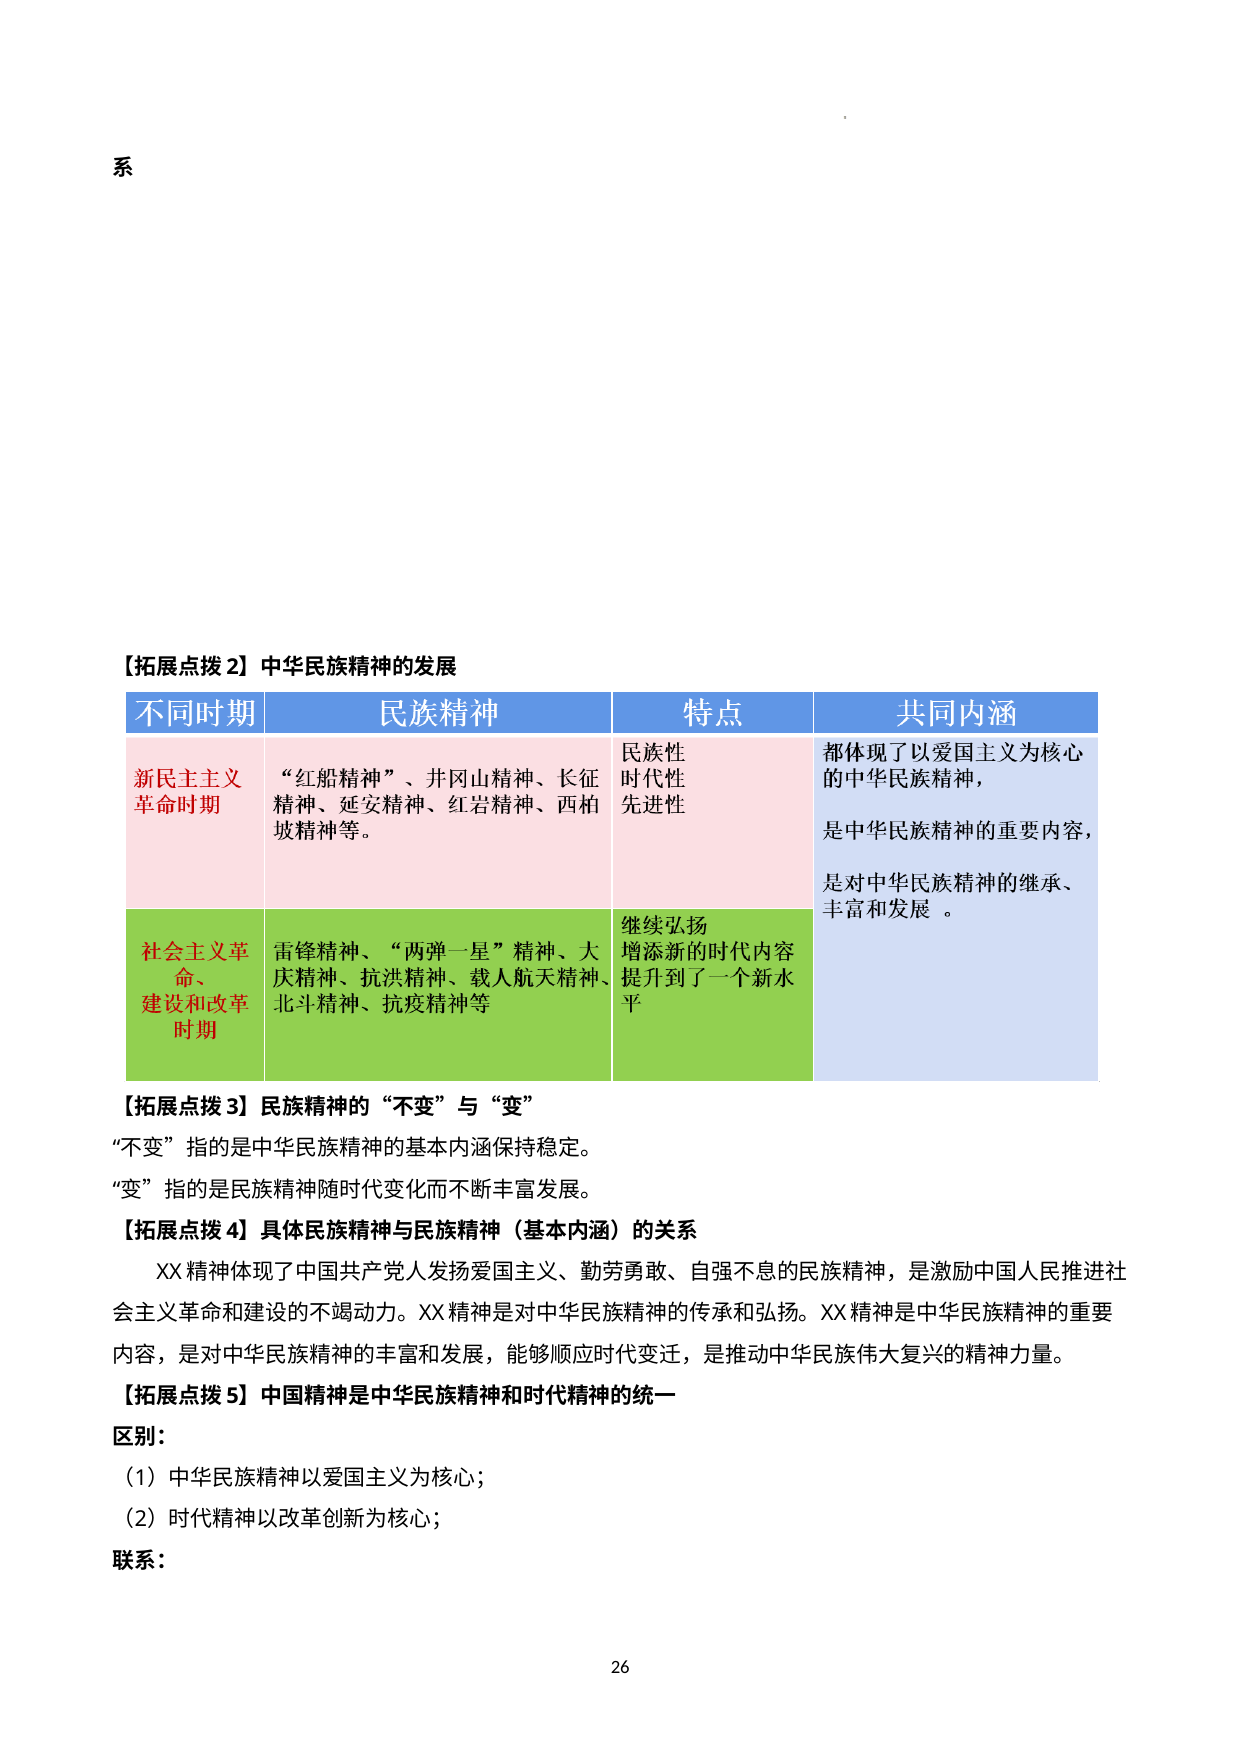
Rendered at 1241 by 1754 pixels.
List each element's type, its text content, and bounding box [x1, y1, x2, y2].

text 【拓展点拨2】中华民族精神的发展 [112, 649, 1128, 681]
text 【拓展点拨5】中国精神是中华民族精神和时代精神的统一 [112, 1378, 1128, 1409]
text XX精神体现了中国共产党人发扬爱国主义、勤劳勇敢、自强不息的民族精神，是激励中国人民推进社会主义革命和建设的不竭动力。XX精神是对中华民族精神的传承和弘扬。XX精神是中华民族精神的重要内容，是对中华民族精神的丰富和发展，能够顺应时代变迁，是推动中华民族伟大复兴的精神力量。 [112, 1254, 1128, 1368]
text 【拓展点拨4】具体民族精神与民族精神（基本内涵）的关系 [112, 1213, 1128, 1244]
text 【拓展点拨3】民族精神的“不变”与“变” [112, 1089, 1128, 1121]
text 【拓展点拨1】创造性转化与创新性发展的区别与联系 [112, 150, 1128, 216]
picture [124, 690, 1116, 1082]
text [112, 1419, 1128, 1574]
text “不变”指的是中华民族精神的基本内涵保持稳定。 “变”指的是民族精神随时代变化而不断丰富发展。 [112, 1130, 1128, 1203]
